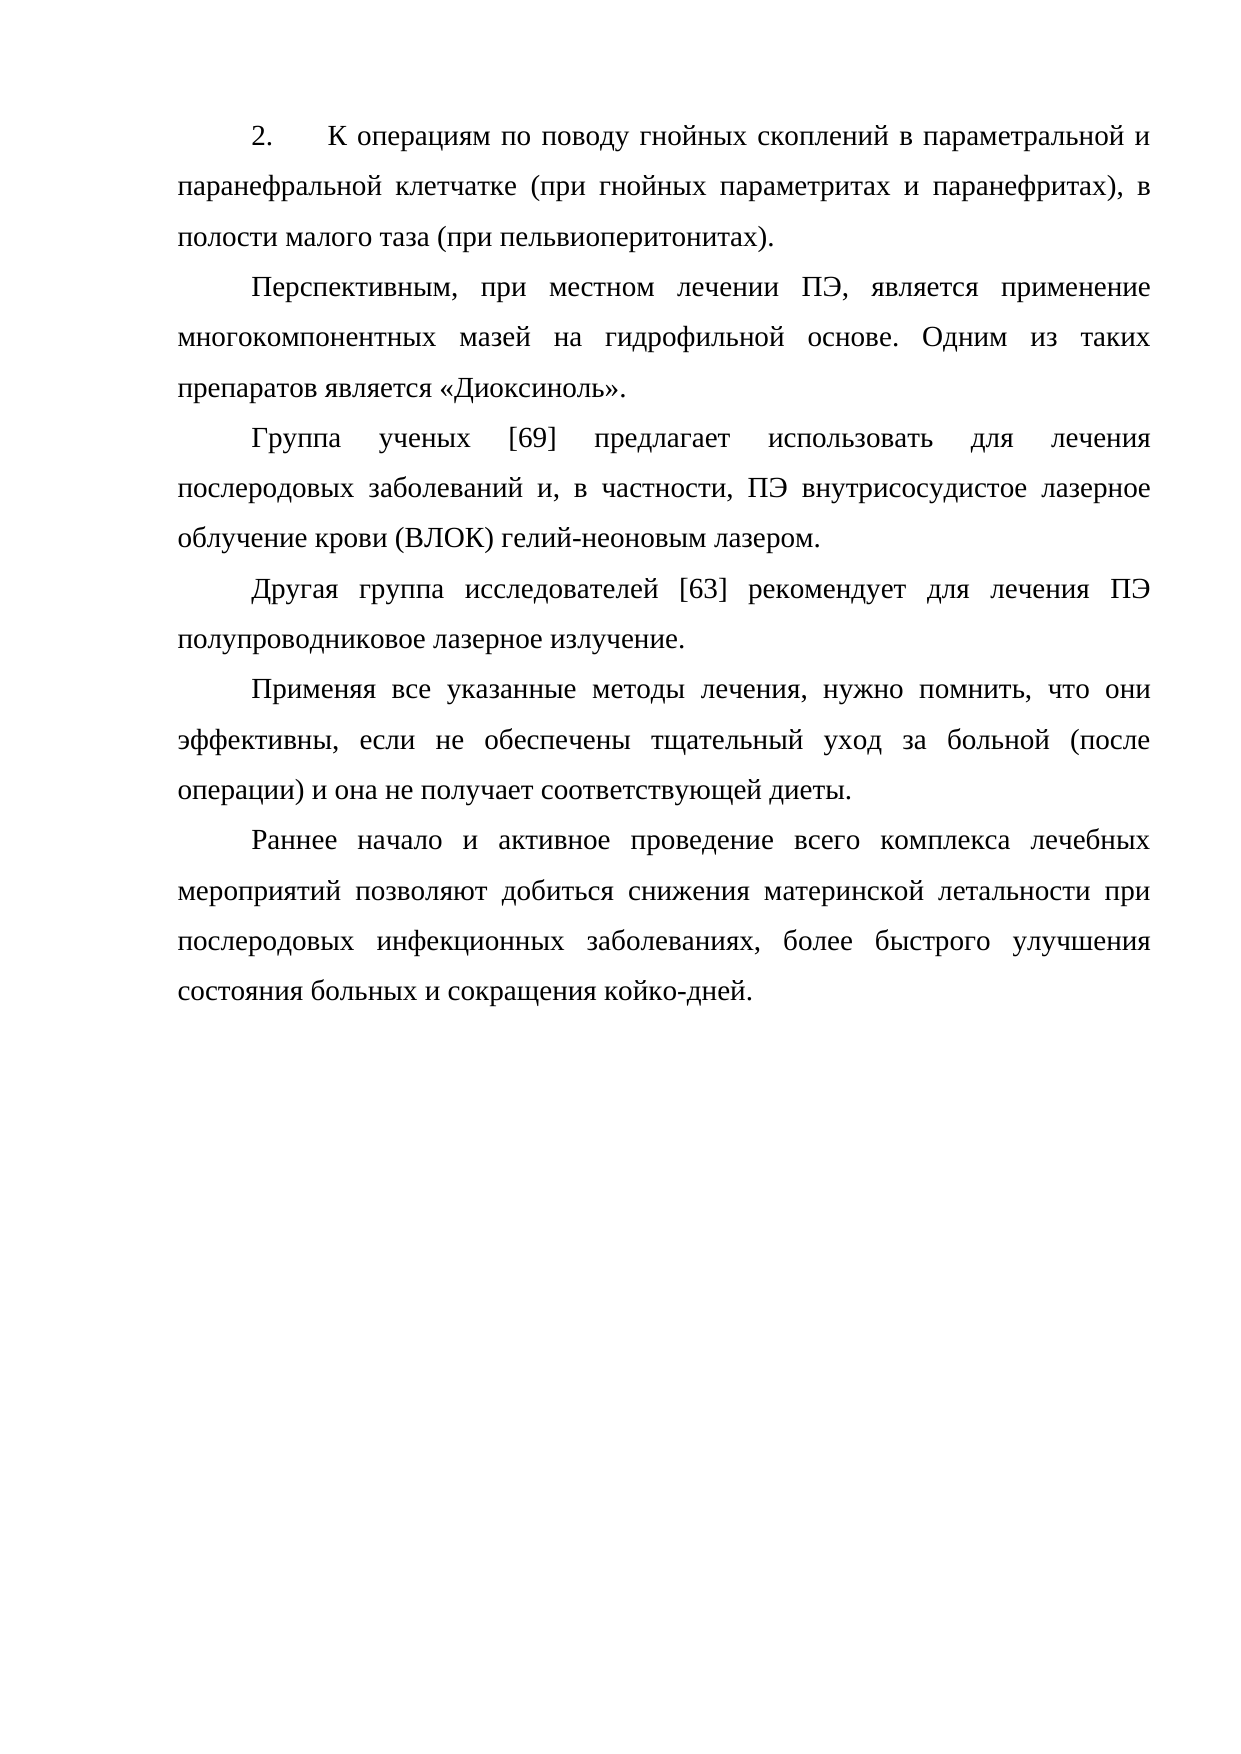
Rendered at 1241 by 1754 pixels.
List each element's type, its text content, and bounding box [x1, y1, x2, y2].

text Применяя все указанные методы лечения, нужно помнить, что они эффективны, если не обеспечены тщательный уход за больной (после операции) и она не получает соответствующей диеты. [177, 672, 1152, 806]
text Перспективным, при местном лечении ПЭ, является применение многокомпонентных мазей на гидрофильной основе. Одним из таких препаратов является «Диоксиноль». [177, 269, 1152, 403]
text Другая группа исследователей [63] рекомендует для лечения ПЭ полупроводниковое лазерное излучение. [177, 571, 1152, 655]
list К операциям по поводу гнойных скоплений в параметральной и паранефральной клетчатке (при гнойных параметритах и паранефритах), в полости малого таза (при пельвиоперитонитах). [177, 118, 1152, 252]
text Раннее начало и активное проведение всего комплекса лечебных мероприятий позволяют добиться снижения материнской летальности при послеродовых инфекционных заболеваниях, более быстрого улучшения состояния больных и сокращения койко-дней. [177, 822, 1152, 1007]
text Группа ученых [69] предлагает использовать для лечения послеродовых заболеваний и, в частности, ПЭ внутрисосудистое лазерное облучение крови (ВЛОК) гелий-неоновым лазером. [177, 420, 1152, 554]
